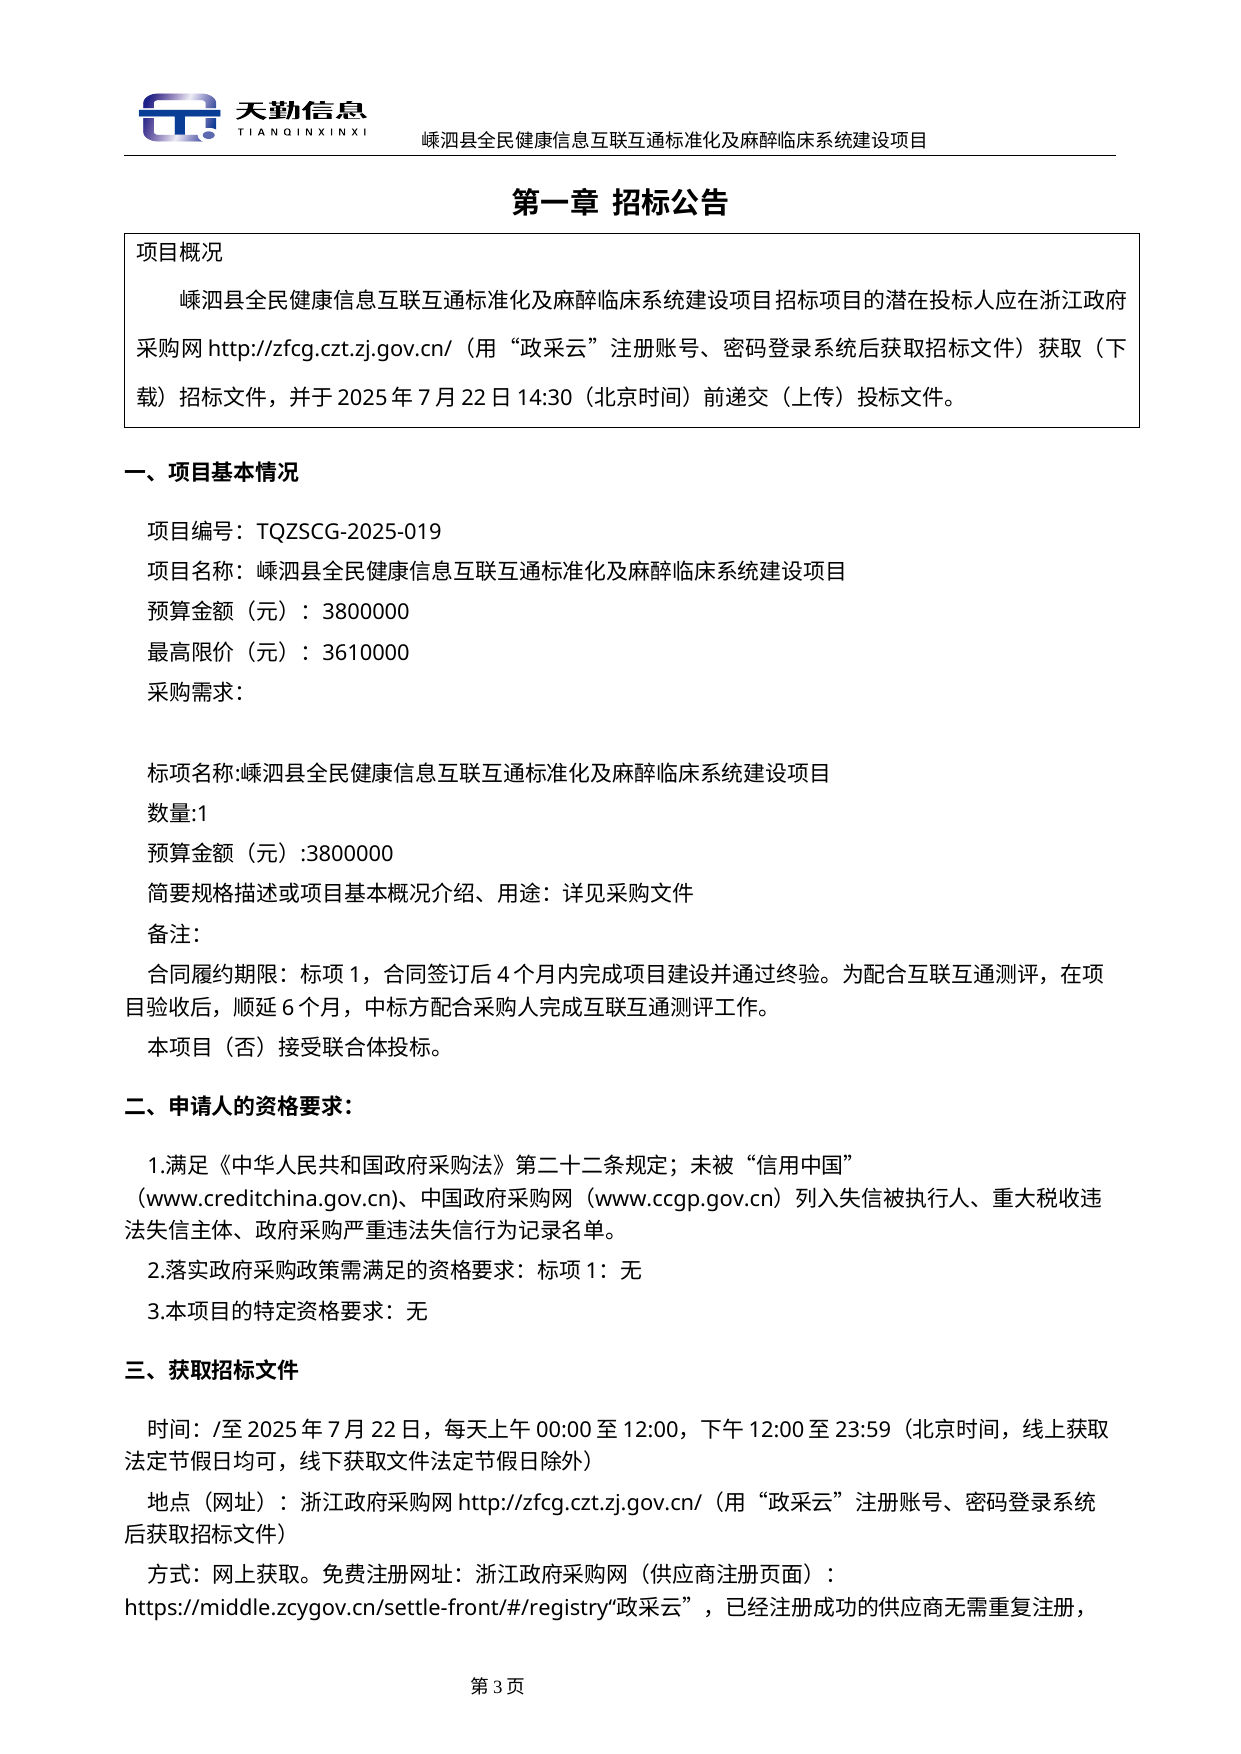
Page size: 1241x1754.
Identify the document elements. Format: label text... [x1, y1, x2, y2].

text 2.落实政府采购政策需满足的资格要求：标项1：无 [124, 1253, 1116, 1286]
table_header 项目概况 嵊泗县全民健康信息互联互通标准化及麻醉临床系统建设项目招标项目的潜在投标人应在浙江政府采购网http://zfcg.czt.zj.gov.cn/（用“政采云”注册账号、密码登录系统后获取招标文件）获取（下载）招标文件，并于2025年7月22日14:30（北京时间）前递交（上传）投标文件。 [125, 234, 1139, 427]
text 三、获取招标文件 [124, 1352, 1116, 1385]
text 项目名称：嵊泗县全民健康信息互联互通标准化及麻醉临床系统建设项目 [124, 554, 1116, 586]
text 预算金额（元）:3800000 [124, 836, 1116, 868]
text 时间：/至2025年7月22日，每天上午00:00至12:00，下午12:00至23:59（北京时间，线上获取法定节假日均可，线下获取文件法定节假日除外） [124, 1411, 1116, 1476]
text 3.本项目的特定资格要求：无 [124, 1293, 1116, 1326]
text 1.满足《中华人民共和国政府采购法》第二十二条规定；未被“信用中国”（www.creditchina.gov.cn)、中国政府采购网（www.ccgp.gov.cn）列入失信被执行人、重大税收违法失信主体、政府采购严重违法失信行为记录名单。 [124, 1148, 1116, 1245]
picture [124, 88, 392, 148]
text 一、项目基本情况 [124, 454, 1116, 487]
text 最高限价（元）：3610000 [124, 634, 1116, 667]
text 二、申请人的资格要求： [124, 1089, 1116, 1121]
text 标项名称:嵊泗县全民健康信息互联互通标准化及麻醉临床系统建设项目 [124, 755, 1116, 788]
text 地点（网址）：浙江政府采购网http://zfcg.czt.zj.gov.cn/（用“政采云”注册账号、密码登录系统后获取招标文件） [124, 1484, 1116, 1549]
text 简要规格描述或项目基本概况介绍、用途：详见采购文件 [124, 876, 1116, 909]
text 采购需求： [124, 674, 1116, 707]
text 合同履约期限：标项 1，合同签订后4个月内完成项目建设并通过终验。为配合互联互通测评，在项目验收后，顺延6个月，中标方配合采购人完成互联互通测评工作。 [124, 957, 1116, 1022]
text 预算金额（元）：3800000 [124, 594, 1116, 626]
text 备注： [124, 916, 1116, 949]
text 本项目（否）接受联合体投标。 [124, 1029, 1116, 1062]
text 数量:1 [124, 796, 1116, 828]
text 项目编号：TQZSCG-2025-019 [124, 513, 1116, 546]
text 第一章 招标公告 [124, 168, 1116, 233]
